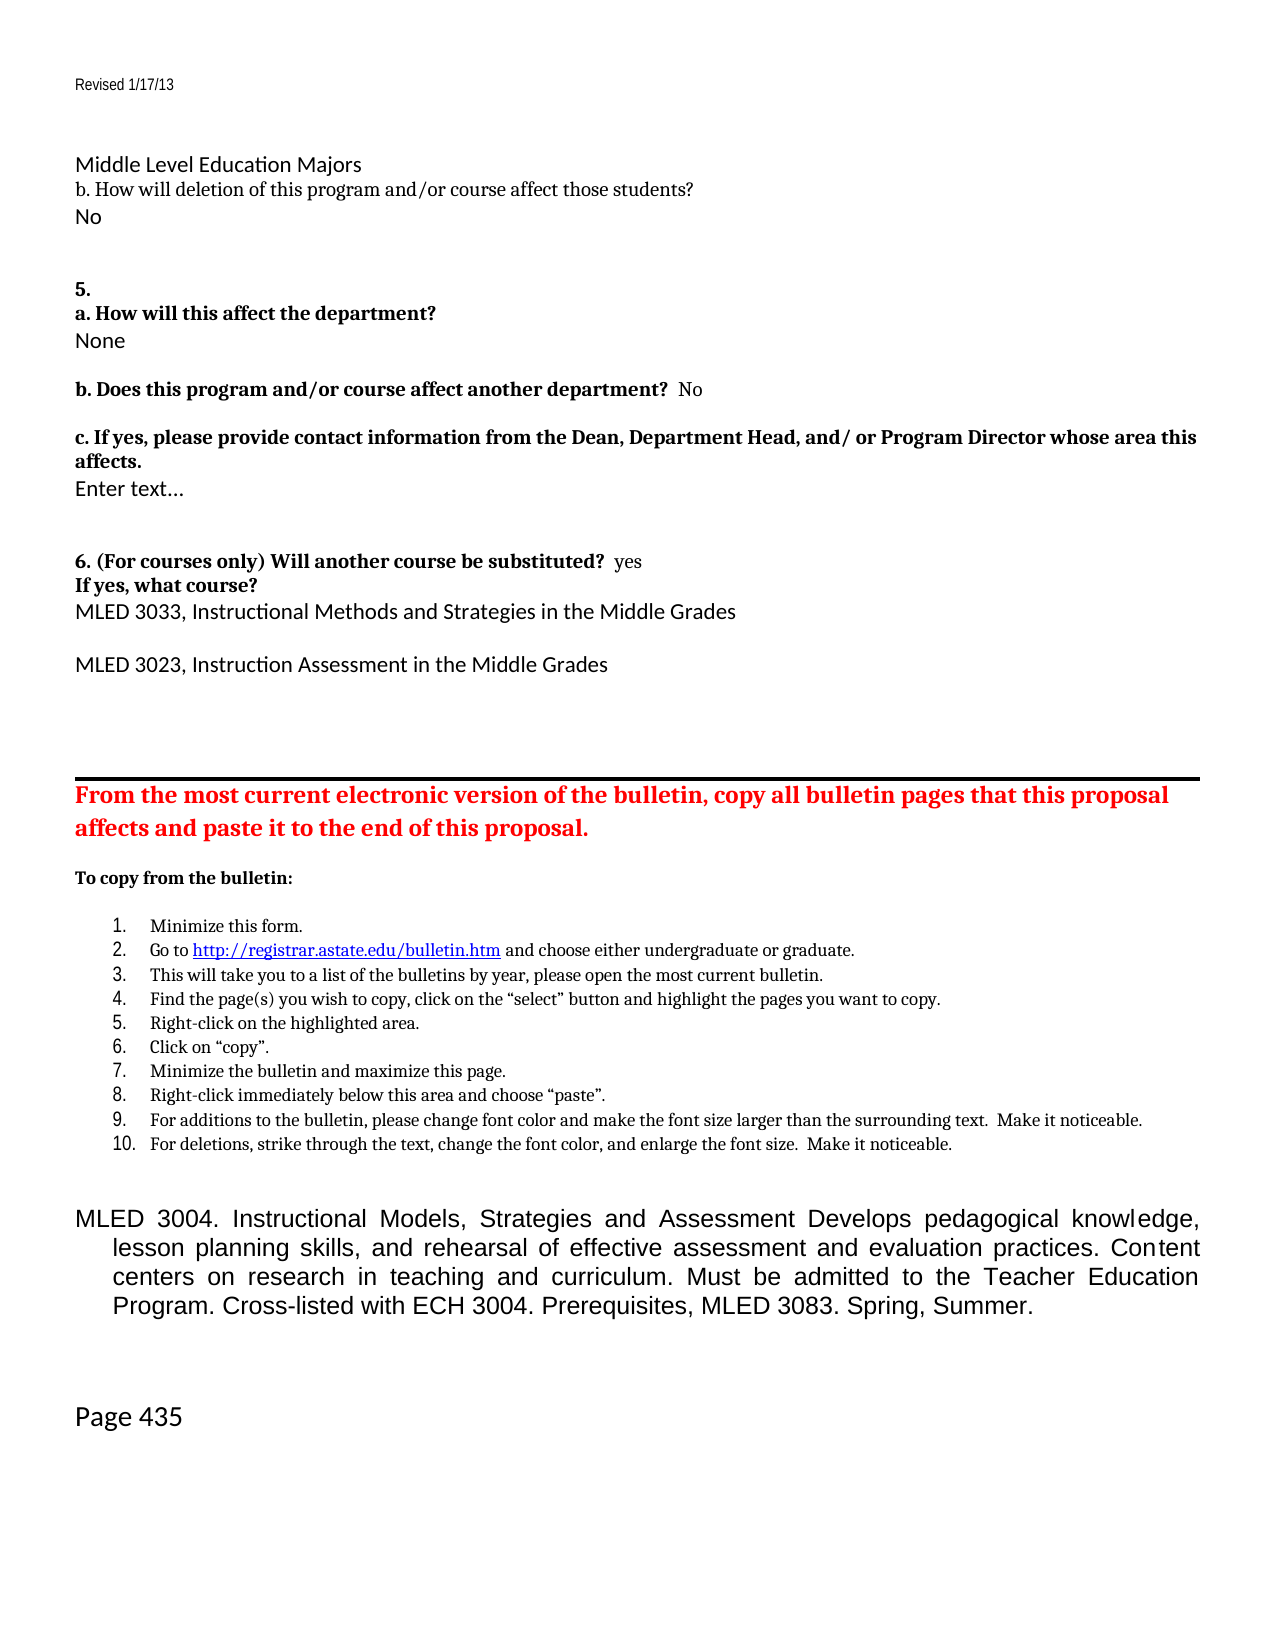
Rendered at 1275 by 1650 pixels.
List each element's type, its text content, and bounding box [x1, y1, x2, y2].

text 6. (For courses only) Will another course be substituted? [75, 549, 1200, 573]
list For additions to the bulletin, please change font color and make the font size larger than the surrounding text. Make it noticeable. [112, 1106, 1200, 1131]
text If yes, what course? [75, 573, 1200, 597]
text a. How will this affect the department? [75, 302, 1200, 326]
text c. If yes, please provide contact information from the Dean, Department Head, and/ or Program Director whose area this affects. [75, 426, 1200, 474]
text b. How will deletion of this program and/or course affect those students? [75, 178, 1200, 202]
text To copy from the bulletin: [75, 867, 1200, 889]
list Minimize the bulletin and maximize this page. [112, 1058, 1200, 1082]
list Go to http://registrar.astate.edu/bulletin.htm and choose either undergraduate or graduate. [112, 937, 1200, 961]
list This will take you to a list of the bulletins by year, please open the most current bulletin. [112, 961, 1200, 986]
list Find the page(s) you wish to copy, click on the “select” button and highlight the pages you want to copy. [112, 986, 1200, 1010]
text 5. [75, 278, 1200, 302]
list Click on “copy”. [112, 1034, 1200, 1058]
list Right-click on the highlighted area. [112, 1010, 1200, 1034]
text From the most current electronic version of the bulletin, copy all bulletin pages that this proposal affects and paste it to the end of this proposal. [75, 781, 1200, 842]
text b. Does this program and/or course affect another department? [75, 378, 1200, 402]
list For deletions, strike through the text, change the font color, and enlarge the font size. Make it noticeable. [112, 1131, 1200, 1183]
list Right-click immediately below this area and choose “paste”. [112, 1082, 1200, 1106]
list Minimize this form. [112, 913, 1200, 937]
